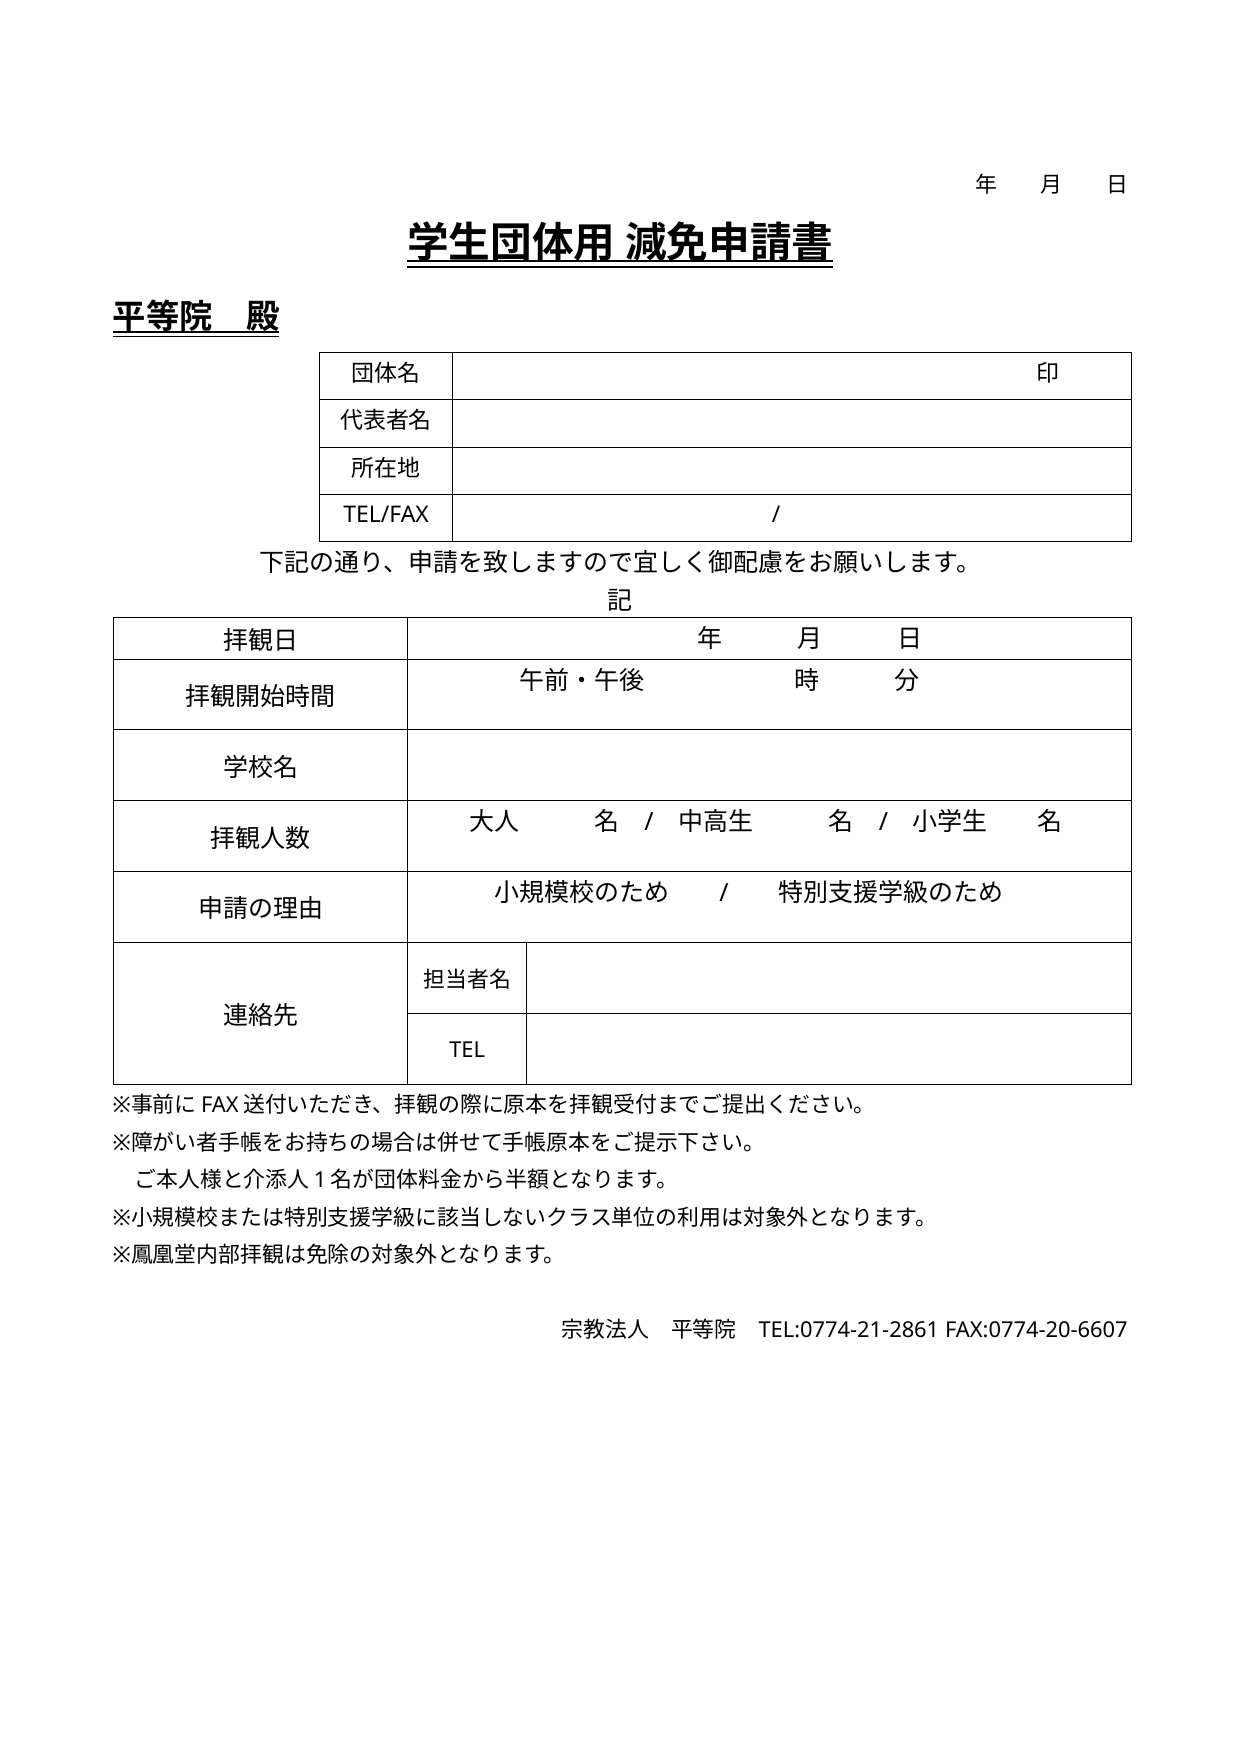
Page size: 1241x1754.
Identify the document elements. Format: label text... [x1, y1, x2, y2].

text 平等院 殿 [112, 277, 1128, 352]
text 宗教法人 平等院 TEL:0774-21-2861 FAX:0774-20-6607 [112, 1309, 1128, 1347]
table_cell 拝観開始時間 [114, 660, 407, 729]
table_header 印 [453, 353, 1131, 399]
text 年 月 日 [112, 164, 1128, 202]
table_header 年 月 日 [408, 618, 1131, 658]
table_cell 拝観人数 [114, 801, 407, 871]
table_cell 連絡先 [114, 943, 407, 1083]
table_cell [527, 1014, 1131, 1083]
text ※障がい者手帳をお持ちの場合は併せて手帳原本をご提示下さい。 [112, 1122, 1128, 1159]
table_cell 所在地 [320, 448, 452, 494]
table_cell 学校名 [114, 730, 407, 800]
table_cell 代表者名 [320, 400, 452, 447]
table_cell / [453, 495, 1131, 541]
text ※鳳凰堂内部拝観は免除の対象外となります。 [112, 1234, 1128, 1272]
table_cell [453, 448, 1131, 494]
text 下記の通り、申請を致しますので宜しく御配慮をお願いします。 [112, 542, 1128, 580]
table_header 団体名 [320, 353, 452, 399]
text 記 [112, 580, 1128, 617]
table_cell [527, 943, 1131, 1013]
table_cell [453, 400, 1131, 447]
text ご本人様と介添人1名が団体料金から半額となります。 [112, 1159, 1128, 1197]
text ※事前にFAX送付いただき、拝観の際に原本を拝観受付までご提出ください。 [112, 1084, 1128, 1122]
text ※小規模校または特別支援学級に該当しないクラス単位の利用は対象外となります。 [112, 1197, 1128, 1234]
table_cell TEL [408, 1014, 526, 1083]
table_cell 午前・午後 時 分 [408, 660, 1131, 729]
table_cell [408, 730, 1131, 800]
text 学生団体用 減免申請書 [112, 202, 1128, 277]
table_cell 小規模校のため / 特別支援学級のため [408, 872, 1131, 942]
table_cell 担当者名 [408, 943, 526, 1013]
table_cell 申請の理由 [114, 872, 407, 942]
table_header 拝観日 [114, 618, 407, 658]
table_cell TEL/FAX [320, 495, 452, 541]
table_cell 大人 名 / 中高生 名 / 小学生 名 [408, 801, 1131, 871]
